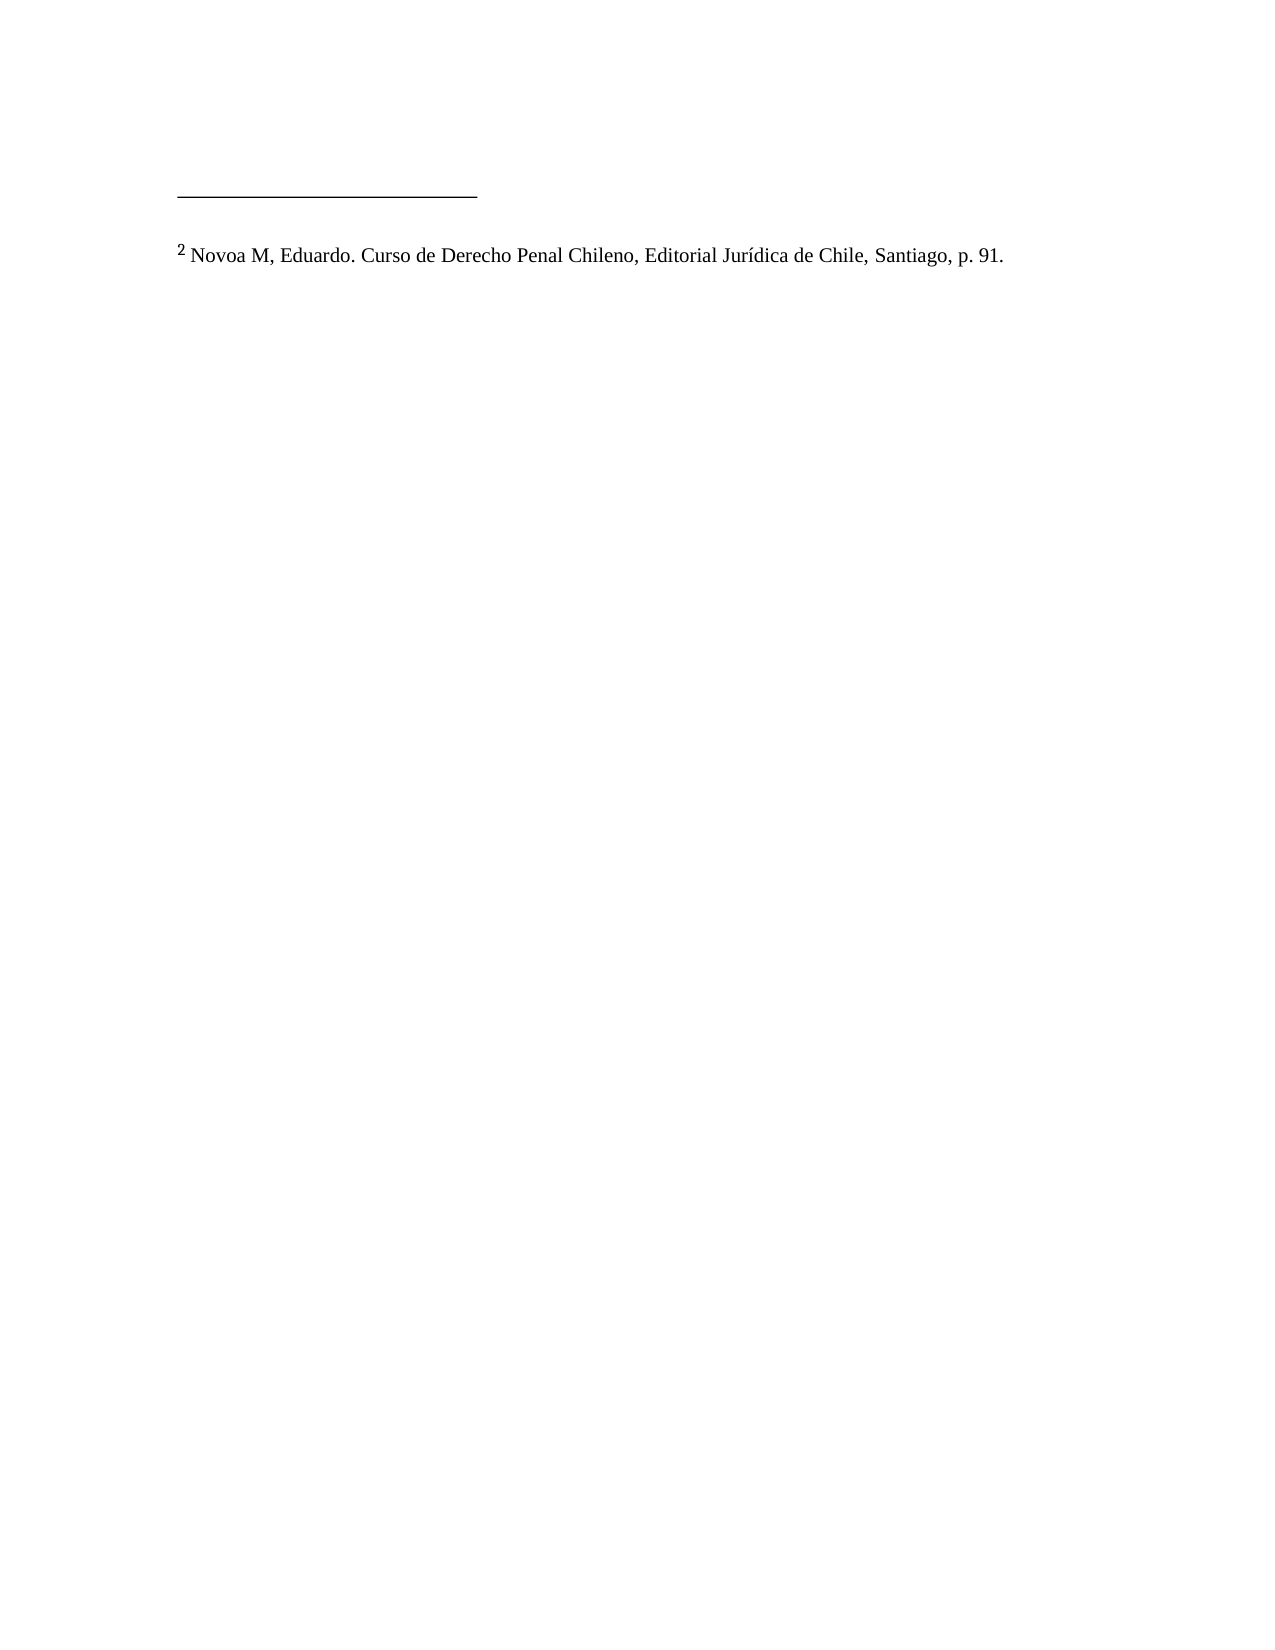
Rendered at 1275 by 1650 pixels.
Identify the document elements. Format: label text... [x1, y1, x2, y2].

text 2 Novoa M, Eduardo. Curso de Derecho Penal Chileno, Editorial Jurídica de Chile, Santiago, p. 91. [177, 240, 1110, 267]
